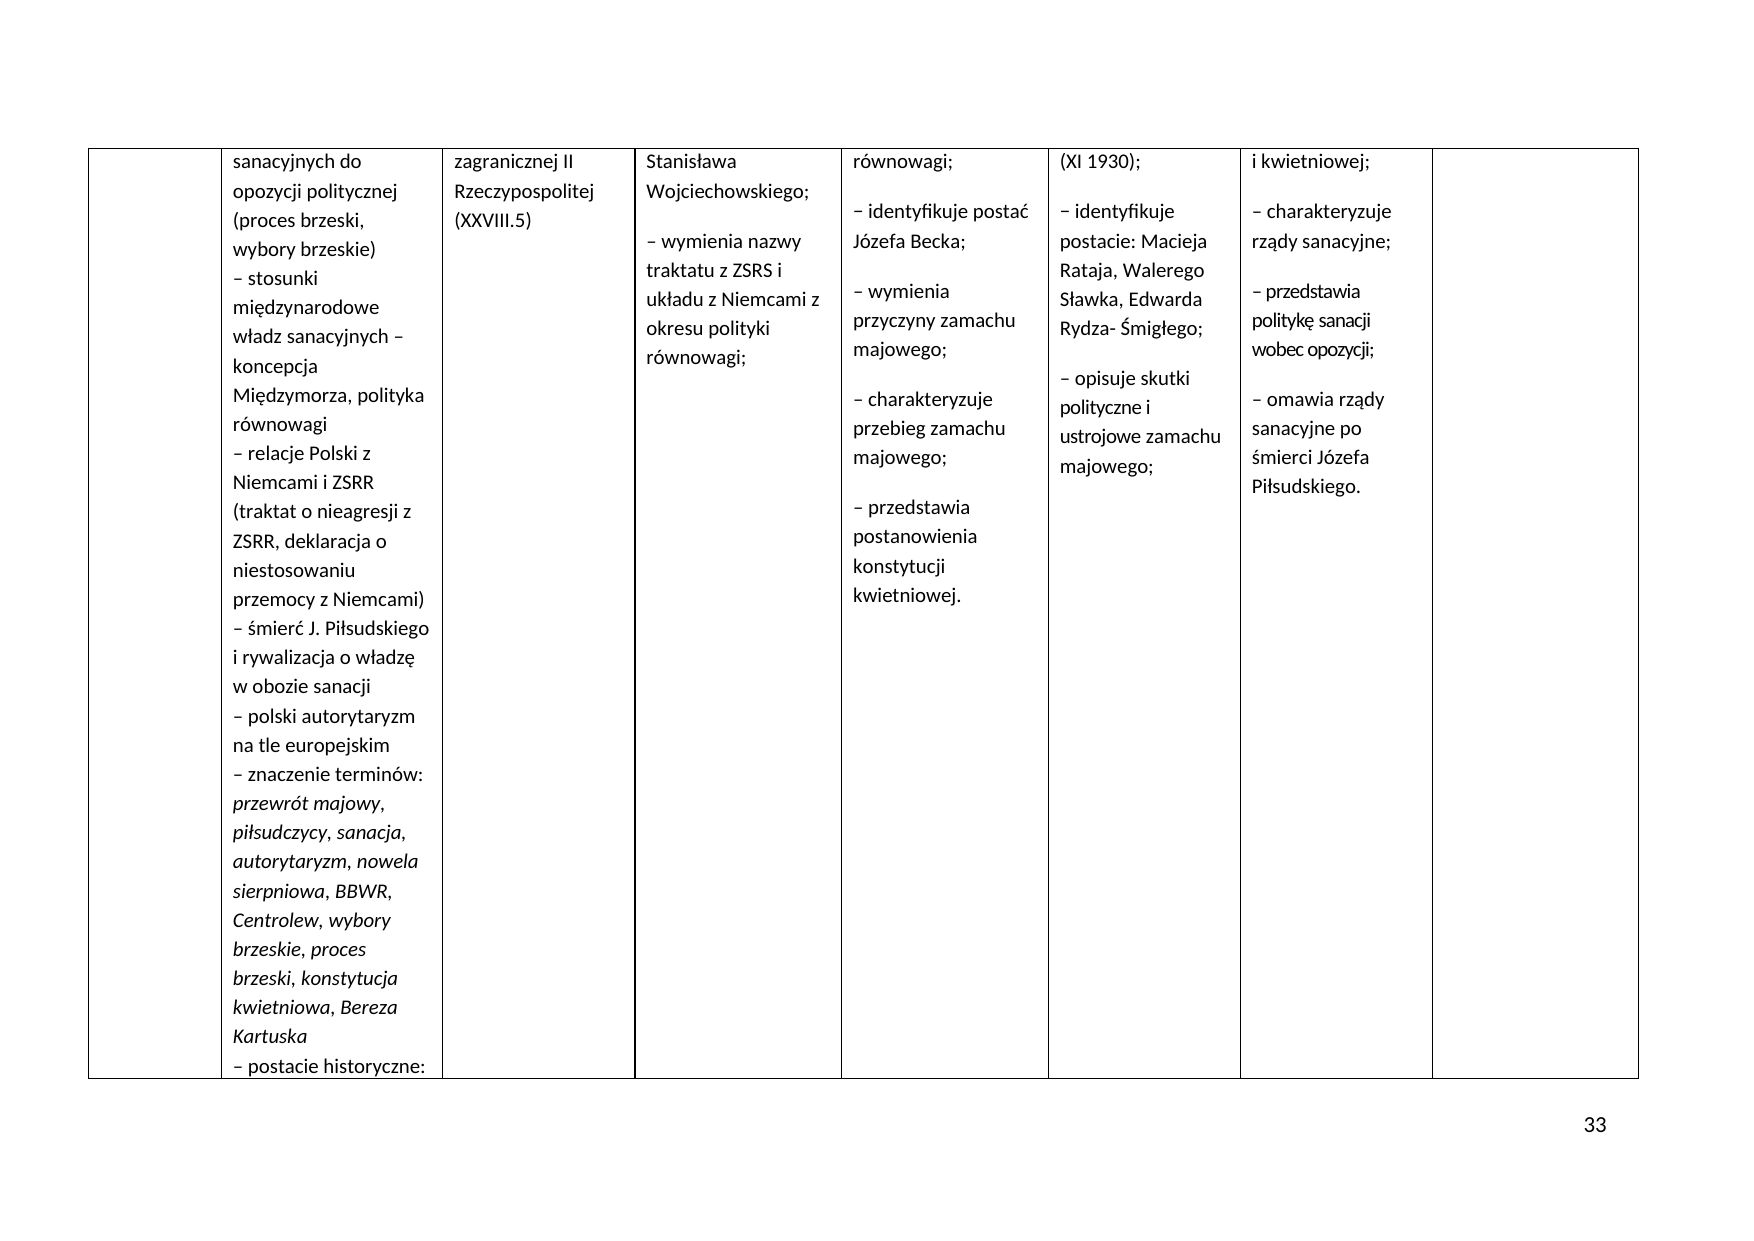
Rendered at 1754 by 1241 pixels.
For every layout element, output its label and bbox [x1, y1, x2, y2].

table_cell [89, 149, 221, 1078]
table_cell [1049, 149, 1240, 1078]
table_cell [222, 149, 442, 1078]
table_cell [842, 149, 1048, 1078]
table_cell [1241, 149, 1432, 1078]
table_cell [443, 149, 634, 1078]
table_cell [1433, 149, 1638, 1078]
table_cell [636, 149, 841, 1078]
